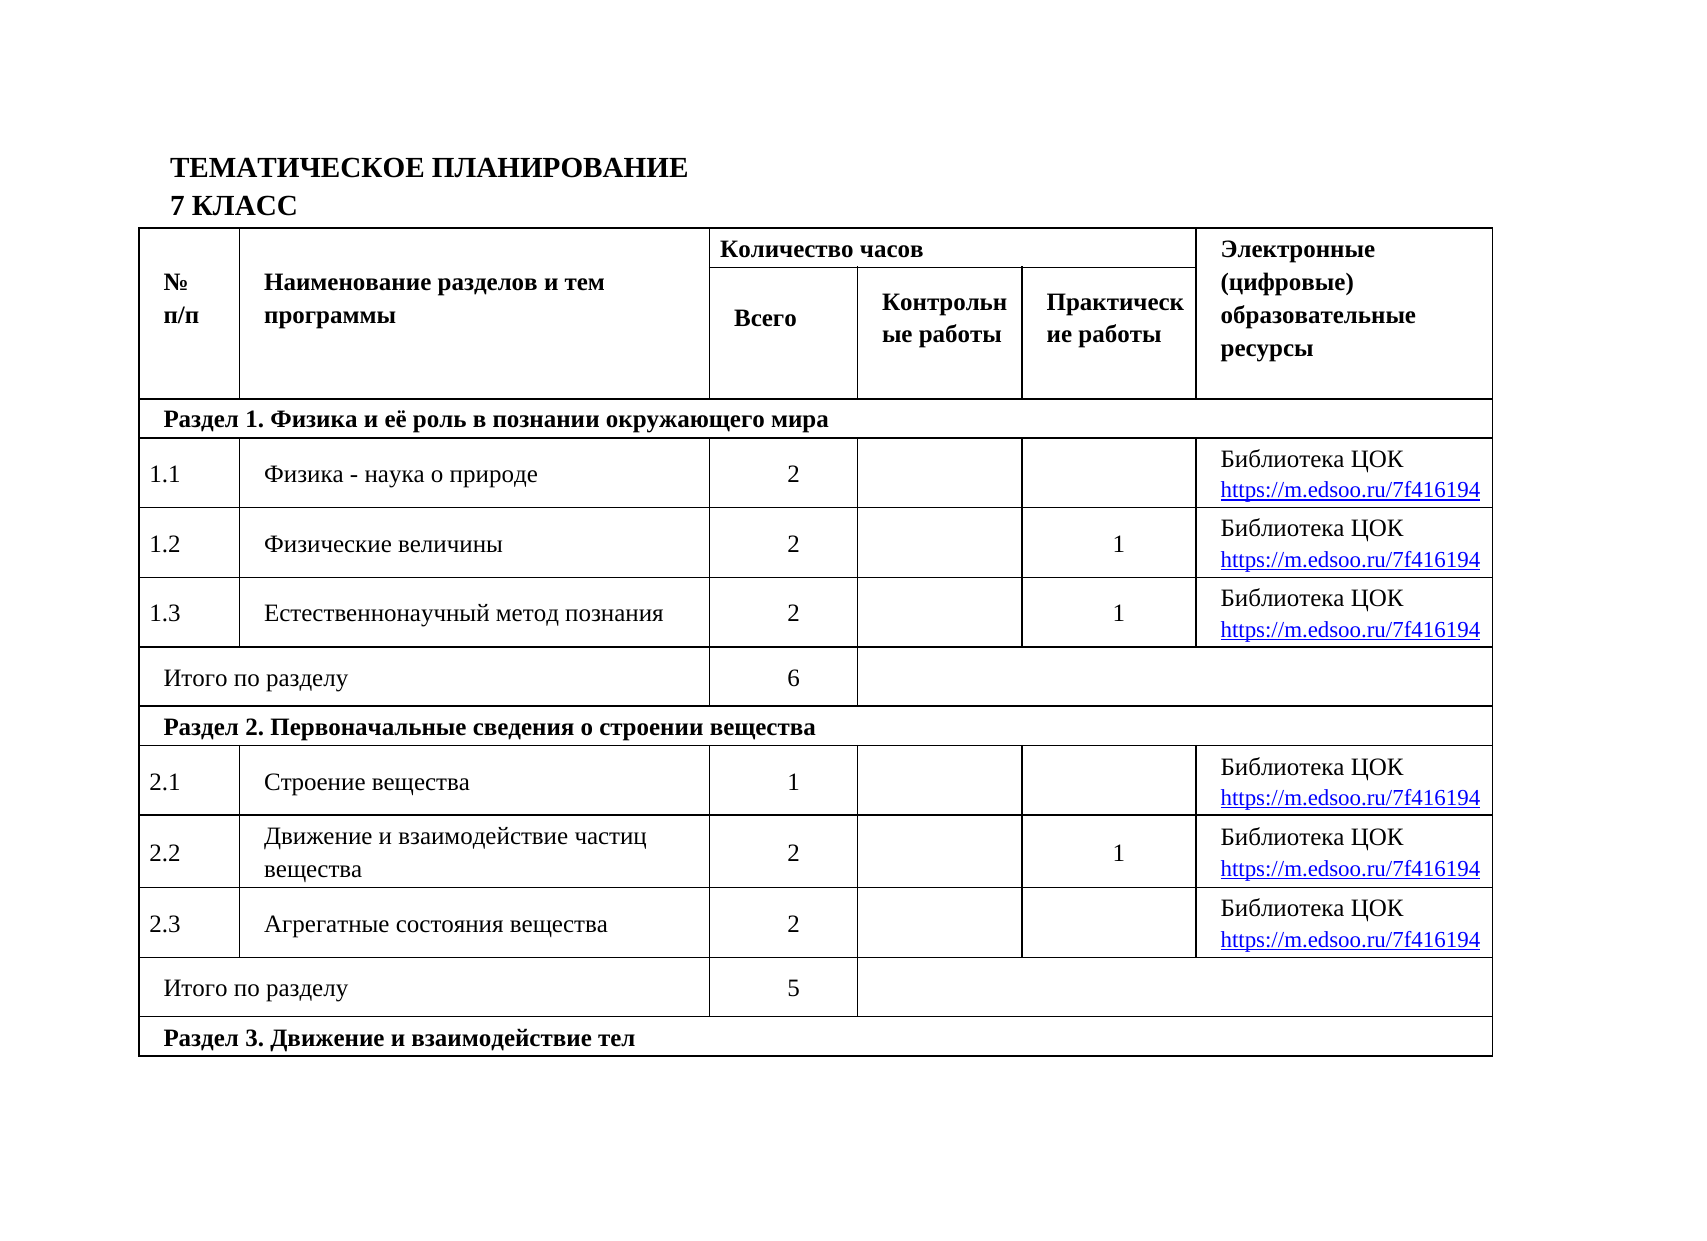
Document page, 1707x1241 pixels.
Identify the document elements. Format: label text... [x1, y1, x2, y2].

table_cell Естественнонаучный метод познания [240, 578, 709, 646]
table_cell Агрегатные состояния вещества [240, 888, 709, 956]
table_cell [858, 439, 1021, 507]
table_cell 2.2 [140, 816, 239, 887]
table_cell [1023, 746, 1195, 814]
table_cell [1023, 439, 1195, 507]
table_cell 1.3 [140, 578, 239, 646]
table_cell 1 [1023, 508, 1195, 576]
table_cell [858, 648, 1492, 705]
table_cell Строение вещества [240, 746, 709, 814]
table_cell Раздел 1. Физика и её роль в познании окружающего мира [140, 400, 1492, 437]
table_cell Контрольные работы [858, 268, 1021, 398]
table_cell [1023, 888, 1195, 956]
table_cell 1 [1023, 578, 1195, 646]
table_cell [1197, 816, 1492, 887]
table_cell Итого по разделу [140, 648, 709, 705]
table_cell Библиотека ЦОК https://m.edsoo.ru/7f416194 [1197, 439, 1492, 507]
table_cell Физические величины [240, 508, 709, 576]
table_header № п/п [140, 229, 239, 398]
table_cell 2 [710, 888, 857, 956]
table_cell 1.1 [140, 439, 239, 507]
table_cell [858, 746, 1021, 814]
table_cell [1197, 888, 1492, 956]
table_cell Движение и взаимодействие частиц вещества [240, 816, 709, 887]
table_cell Библиотека ЦОК https://m.edsoo.ru/7f416194 [1197, 508, 1492, 576]
table_cell 2.3 [140, 888, 239, 956]
table_cell 2 [710, 508, 857, 576]
table_cell Практические работы [1023, 268, 1195, 398]
table_cell 2 [710, 816, 857, 887]
table_header Количество часов [710, 229, 1195, 266]
table_cell 1.2 [140, 508, 239, 576]
table_cell Раздел 3. Движение и взаимодействие тел [140, 1017, 1492, 1055]
table_cell Библиотека ЦОК https://m.edsoo.ru/7f416194 [1197, 578, 1492, 646]
table_cell [858, 888, 1021, 956]
table_cell 1 [710, 746, 857, 814]
table_header Электронные (цифровые) образовательные ресурсы [1197, 229, 1492, 398]
table_cell 6 [710, 648, 857, 705]
table_cell [858, 578, 1021, 646]
text 7 КЛАСС [162, 188, 1557, 222]
table_cell 5 [710, 958, 857, 1016]
table_cell 2.1 [140, 746, 239, 814]
table_cell [858, 508, 1021, 576]
table_cell Итого по разделу [140, 958, 709, 1016]
table_cell Библиотека ЦОК https://m.edsoo.ru/7f416194 [1197, 746, 1492, 814]
text ТЕМАТИЧЕСКОЕ ПЛАНИРОВАНИЕ [162, 150, 1557, 183]
table_cell 2 [710, 439, 857, 507]
table_cell Физика - наука о природе [240, 439, 709, 507]
table_cell Всего [710, 268, 857, 398]
table_cell Раздел 2. Первоначальные сведения о строении вещества [140, 707, 1492, 745]
table_cell 1 [1023, 816, 1195, 887]
table_header Наименование разделов и тем программы [240, 229, 709, 398]
table_cell 2 [710, 578, 857, 646]
table_cell [858, 958, 1492, 1016]
table_cell [858, 816, 1021, 887]
